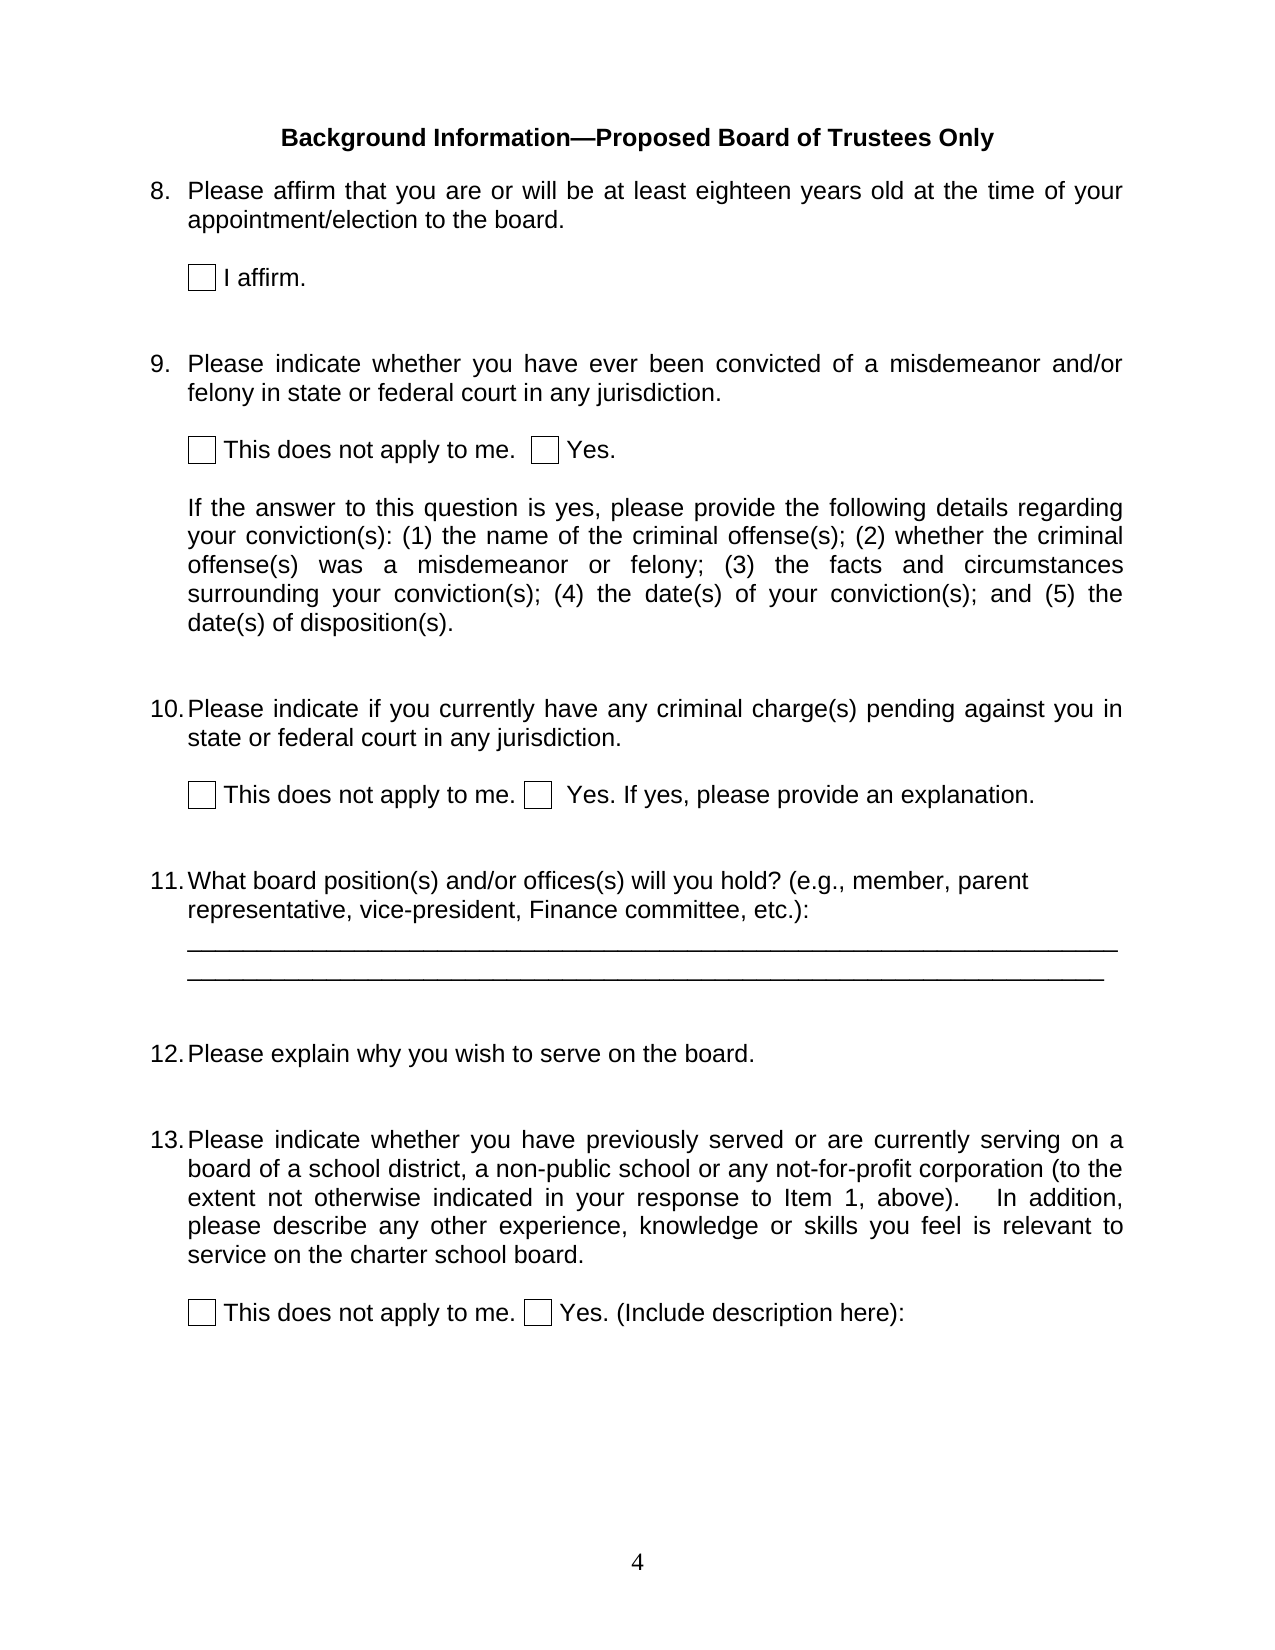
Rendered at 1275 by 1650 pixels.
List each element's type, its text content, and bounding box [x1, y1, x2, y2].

text This does not apply to me. Yes. (Include description here): [187, 1298, 1125, 1326]
list Please explain why you wish to serve on the board. [150, 1039, 1125, 1068]
list What board position(s) and/or offices(s) will you hold? (e.g., member, parent representative, vice-president, Finance committee, etc.): _____________________________________________________________________________________________________________________________________ [150, 866, 1125, 981]
text I affirm. [187, 263, 1125, 291]
text If the answer to this question is yes, please provide the following details regarding your conviction(s): (1) the name of the criminal offense(s); (2) whether the criminal offense(s) was a misdemeanor or felony; (3) the facts and circumstances surrounding your conviction(s); (4) the date(s) of your conviction(s); and (5) the date(s) of disposition(s). [187, 493, 1125, 636]
list This does not apply to me. Yes. [187, 435, 1125, 464]
text Background Information—Proposed Board of Trustees Only [150, 122, 1125, 151]
list Please indicate whether you have ever been convicted of a misdemeanor and/or felony in state or federal court in any jurisdiction. [150, 349, 1125, 406]
list Please indicate if you currently have any criminal charge(s) pending against you in state or federal court in any jurisdiction. [150, 694, 1125, 751]
list Please affirm that you are or will be at least eighteen years old at the time of your appointment/election to the board. [150, 176, 1125, 234]
text This does not apply to me. Yes. If yes, please provide an explanation. [187, 780, 1125, 809]
list Please indicate whether you have previously served or are currently serving on a board of a school district, a non-public school or any not-for-profit corporation (to the extent not otherwise indicated in your response to Item 1, above). In addition, please describe any other experience, knowledge or skills you feel is relevant to service on the charter school board. [150, 1125, 1125, 1269]
